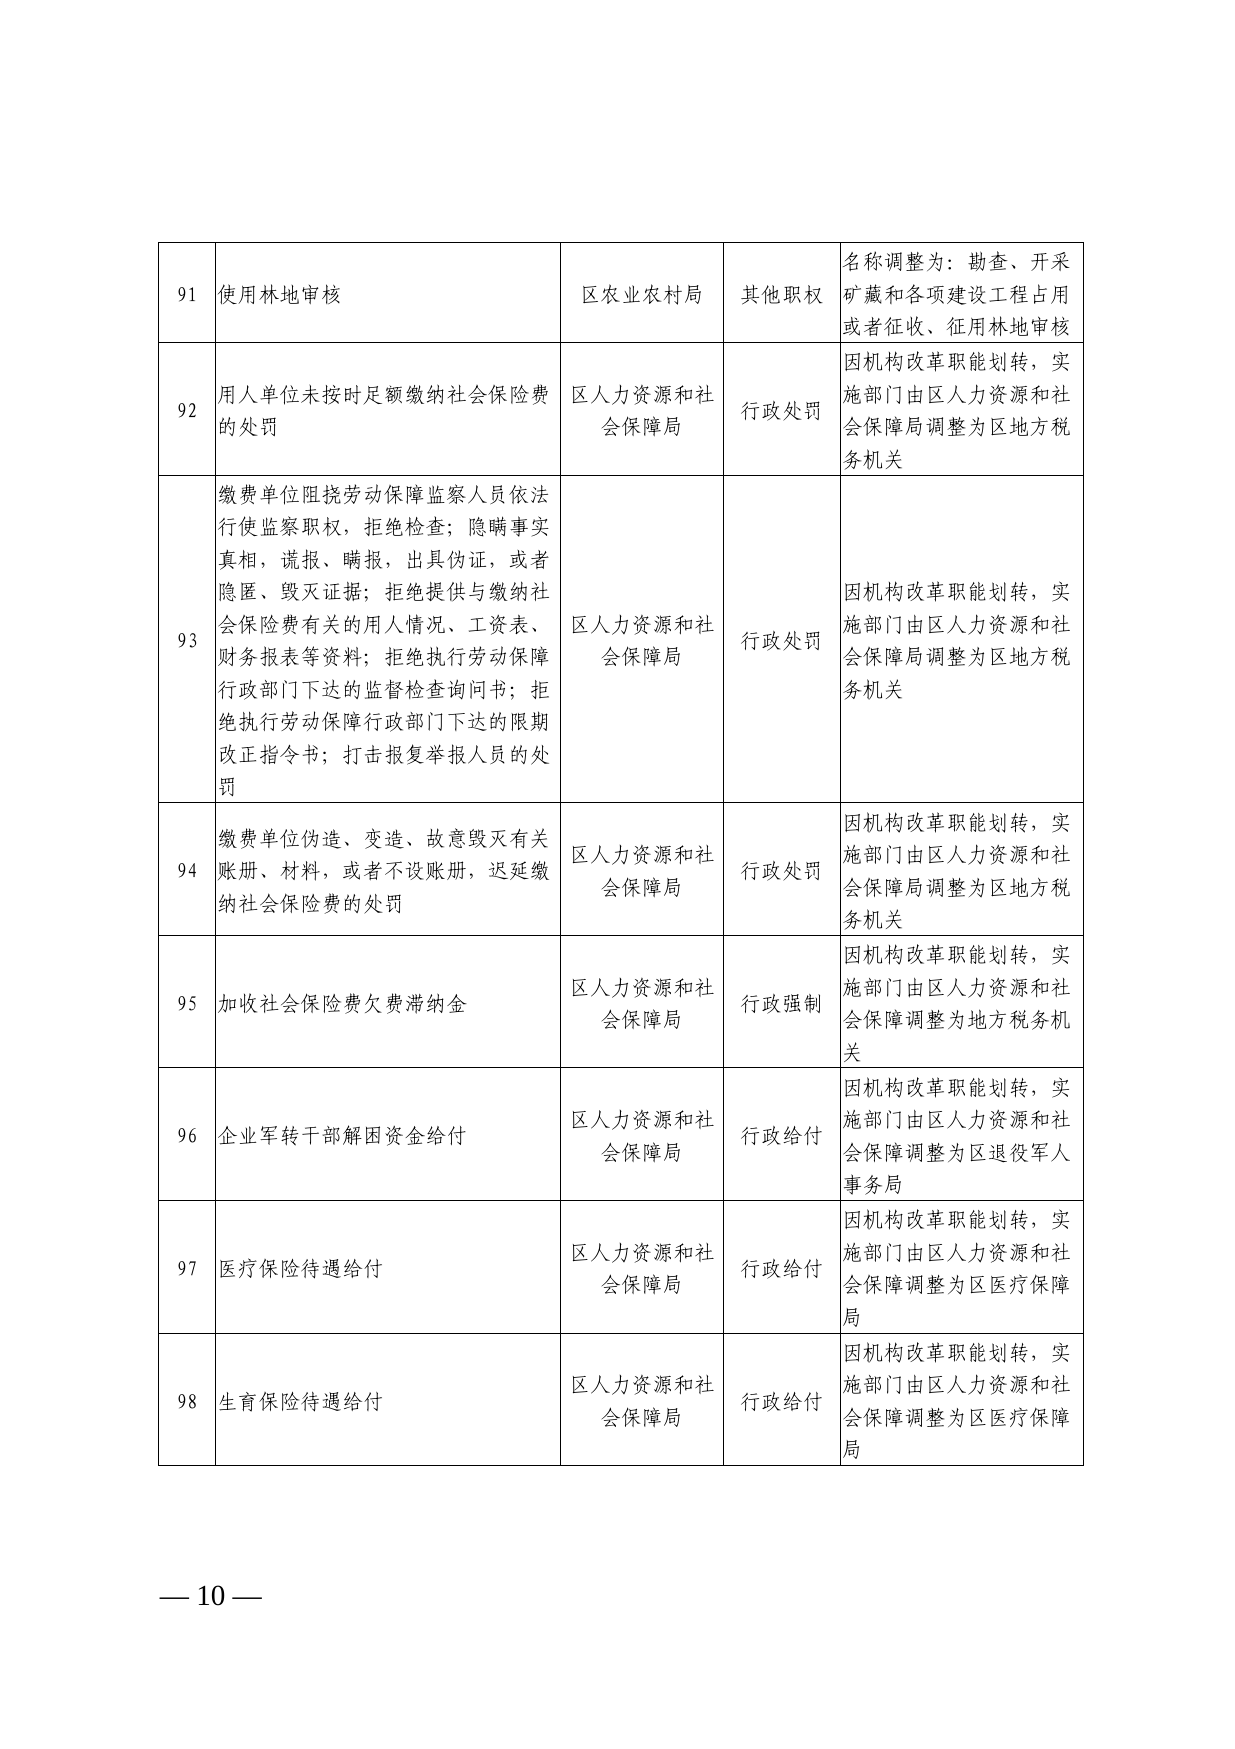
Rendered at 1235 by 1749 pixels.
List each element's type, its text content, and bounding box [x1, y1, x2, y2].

table_cell 缴费单位伪造、变造、故意毁灭有关账册、材料，或者不设账册，迟延缴纳社会保险费的处罚 [216, 803, 560, 935]
table_cell 其他职权 [724, 243, 840, 342]
table_cell 因机构改革职能划转，实施部门由区人力资源和社会保障局调整为区地方税务机关 [841, 476, 1083, 802]
table_cell 因机构改革职能划转，实施部门由区人力资源和社会保障调整为区医疗保障局 [841, 1334, 1083, 1465]
table_cell 生育保险待遇给付 [216, 1334, 560, 1465]
table_cell 企业军转干部解困资金给付 [216, 1068, 560, 1200]
table_cell 行政处罚 [724, 476, 840, 802]
table_cell 区人力资源和社会保障局 [561, 803, 723, 935]
table_cell 因机构改革职能划转，实施部门由区人力资源和社会保障调整为区退役军人事务局 [841, 1068, 1083, 1200]
table_cell 行政给付 [724, 1201, 840, 1332]
table_cell 93 [159, 476, 215, 802]
table_cell 名称调整为：勘查、开采矿藏和各项建设工程占用或者征收、征用林地审核 [841, 243, 1083, 342]
table_cell 行政给付 [724, 1068, 840, 1200]
table_cell 缴费单位阻挠劳动保障监察人员依法行使监察职权，拒绝检查；隐瞒事实真相，谎报、瞒报，出具伪证，或者隐匿、毁灭证据；拒绝提供与缴纳社会保险费有关的用人情况、工资表、财务报表等资料；拒绝执行劳动保障行政部门下达的监督检查询问书；拒绝执行劳动保障行政部门下达的限期改正指令书；打击报复举报人员的处罚 [216, 476, 560, 802]
table_cell 95 [159, 936, 215, 1067]
table_cell 97 [159, 1201, 215, 1332]
table_cell 区人力资源和社会保障局 [561, 1068, 723, 1200]
table_cell 行政强制 [724, 936, 840, 1067]
table_cell 行政处罚 [724, 803, 840, 935]
table_cell 行政处罚 [724, 343, 840, 474]
table_cell 医疗保险待遇给付 [216, 1201, 560, 1332]
table_cell 因机构改革职能划转，实施部门由区人力资源和社会保障局调整为区地方税务机关 [841, 343, 1083, 474]
table_cell 96 [159, 1068, 215, 1200]
table_cell 加收社会保险费欠费滞纳金 [216, 936, 560, 1067]
table_cell 区人力资源和社会保障局 [561, 476, 723, 802]
table_cell 区人力资源和社会保障局 [561, 936, 723, 1067]
table_cell 因机构改革职能划转，实施部门由区人力资源和社会保障局调整为区地方税务机关 [841, 803, 1083, 935]
table_cell 92 [159, 343, 215, 474]
table_cell 区人力资源和社会保障局 [561, 343, 723, 474]
table_cell 行政给付 [724, 1334, 840, 1465]
table_cell 使用林地审核 [216, 243, 560, 342]
table_cell 98 [159, 1334, 215, 1465]
table_cell 用人单位未按时足额缴纳社会保险费的处罚 [216, 343, 560, 474]
table_cell 区人力资源和社会保障局 [561, 1334, 723, 1465]
table_cell 94 [159, 803, 215, 935]
table_cell 区人力资源和社会保障局 [561, 1201, 723, 1332]
table_cell 因机构改革职能划转，实施部门由区人力资源和社会保障调整为地方税务机关 [841, 936, 1083, 1067]
table_cell 因机构改革职能划转，实施部门由区人力资源和社会保障调整为区医疗保障局 [841, 1201, 1083, 1332]
table_cell 91 [159, 243, 215, 342]
table_cell 区农业农村局 [561, 243, 723, 342]
